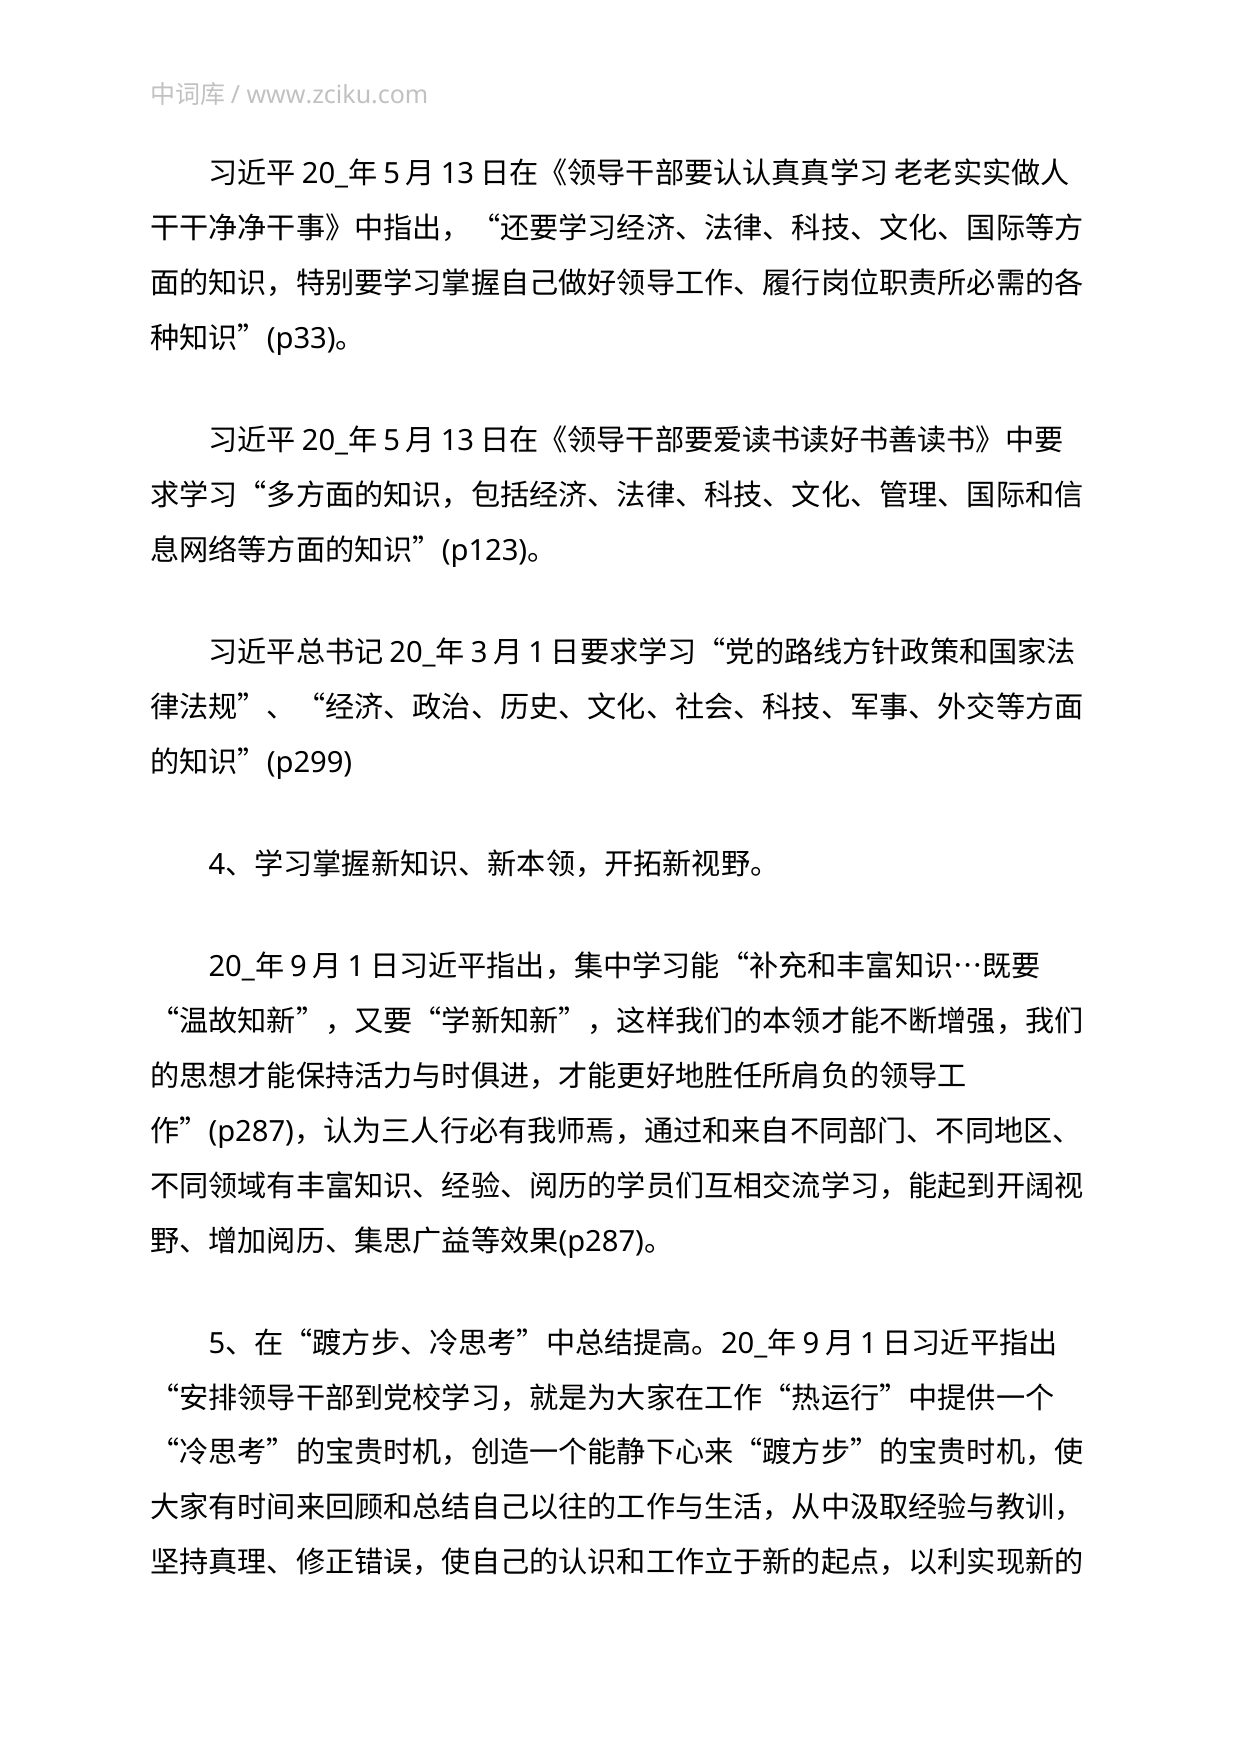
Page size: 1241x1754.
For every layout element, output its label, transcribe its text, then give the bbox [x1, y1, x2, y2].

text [150, 1319, 1090, 1581]
text 习近平总书记20_年3月1日要求学习“党的路线方针政策和国家法律法规”、“经济、政治、历史、文化、社会、科技、军事、外交等方面的知识”(p299) [150, 629, 1090, 781]
text 4、学习掌握新知识、新本领，开拓新视野。 [150, 841, 1090, 883]
text 习近平20_年5月13日在《领导干部要认认真真学习 老老实实做人 干干净净干事》中指出，“还要学习经济、法律、科技、文化、国际等方面的知识，特别要学习掌握自己做好领导工作、履行岗位职责所必需的各种知识”(p33)。 [150, 150, 1090, 357]
text 习近平20_年5月13日在《领导干部要爱读书读好书善读书》中要求学习“多方面的知识，包括经济、法律、科技、文化、管理、国际和信息网络等方面的知识”(p123)。 [150, 417, 1090, 569]
text 20_年9月1日习近平指出，集中学习能“补充和丰富知识…既要“温故知新”，又要“学新知新”，这样我们的本领才能不断增强，我们的思想才能保持活力与时俱进，才能更好地胜任所肩负的领导工作”(p287)，认为三人行必有我师焉，通过和来自不同部门、不同地区、不同领域有丰富知识、经验、阅历的学员们互相交流学习，能起到开阔视野、增加阅历、集思广益等效果(p287)。 [150, 942, 1090, 1259]
